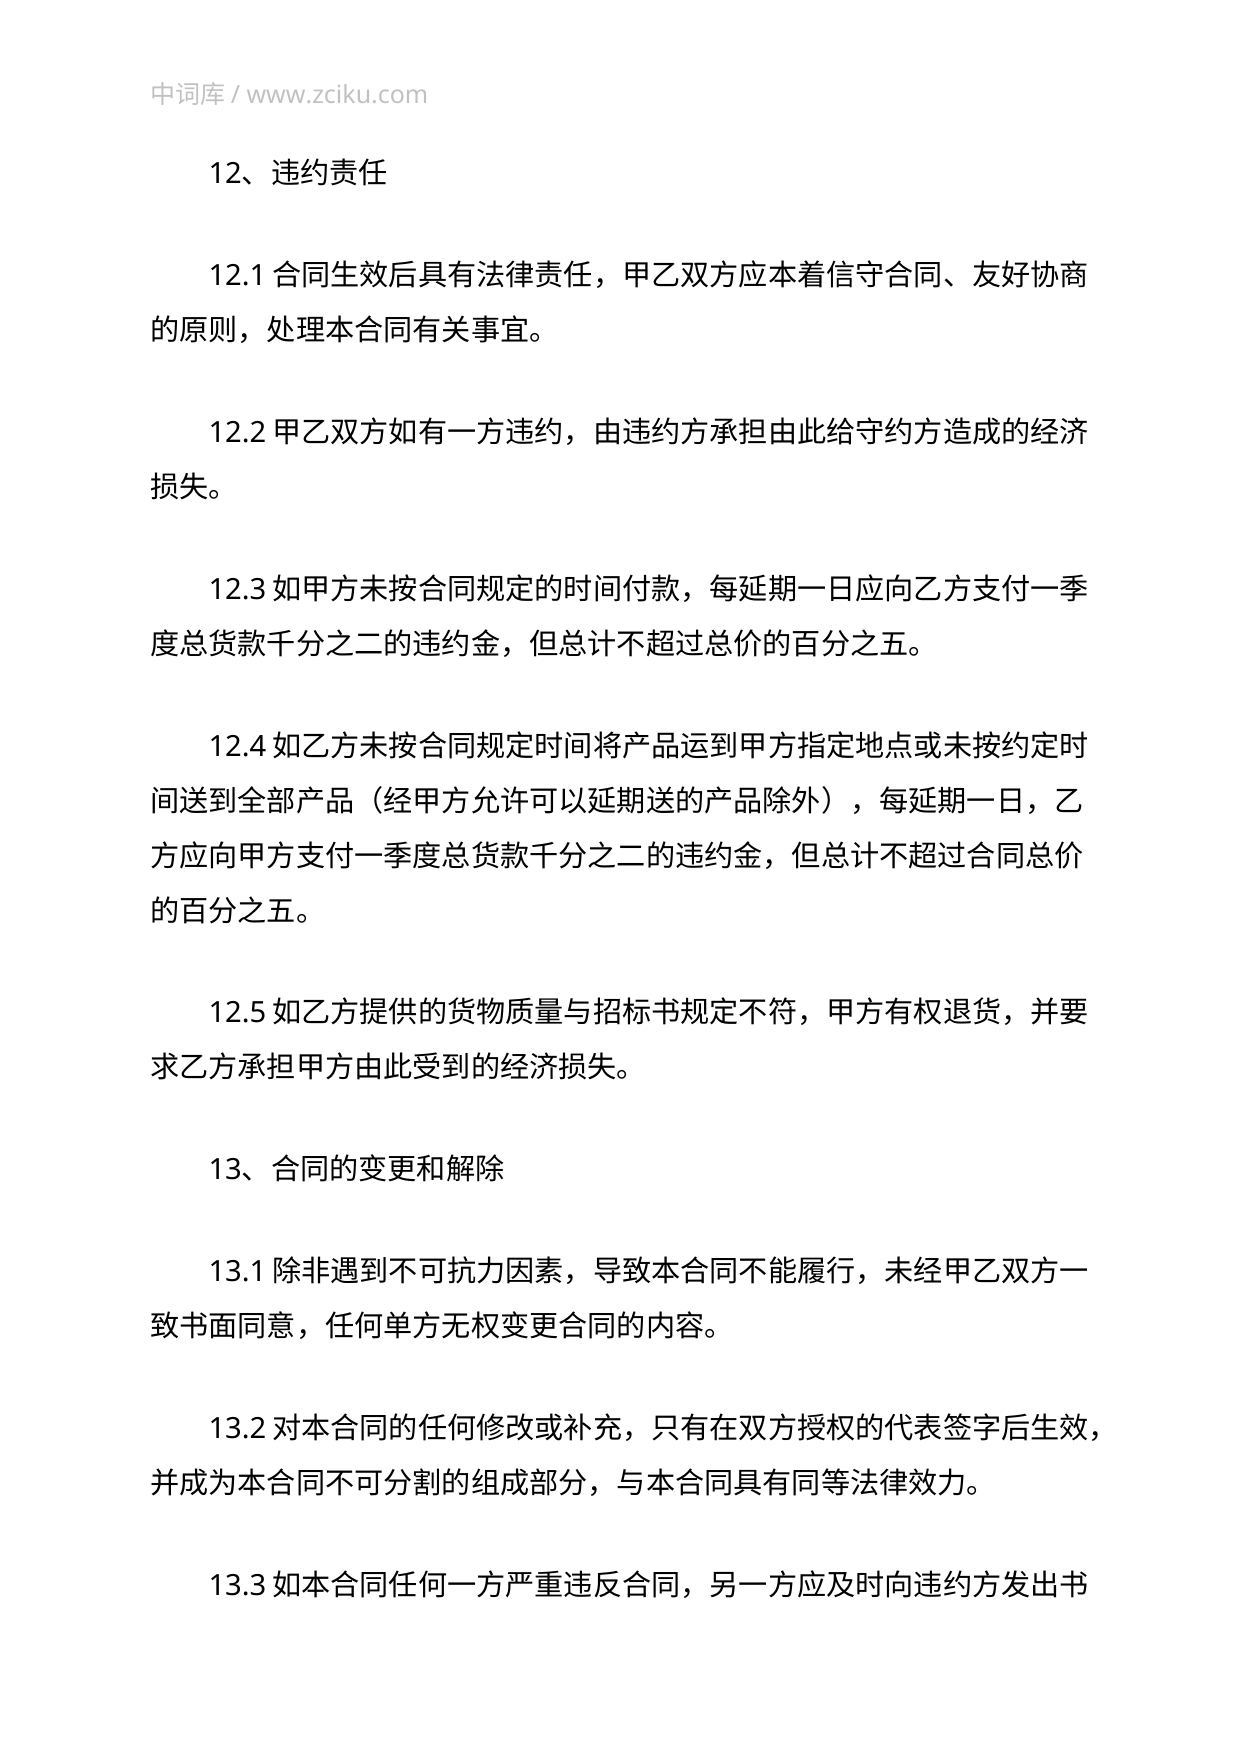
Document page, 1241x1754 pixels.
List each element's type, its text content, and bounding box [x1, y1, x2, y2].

text 12.5如乙方提供的货物质量与招标书规定不符，甲方有权退货，并要求乙方承担甲方由此受到的经济损失。 [150, 989, 1090, 1086]
text 12.1合同生效后具有法律责任，甲乙双方应本着信守合同、友好协商的原则，处理本合同有关事宜。 [150, 252, 1090, 349]
text 12.4如乙方未按合同规定时间将产品运到甲方指定地点或未按约定时间送到全部产品（经甲方允许可以延期送的产品除外），每延期一日，乙方应向甲方支付一季度总货款千分之二的违约金，但总计不超过合同总价的百分之五。 [150, 722, 1090, 929]
text 13、合同的变更和解除 [150, 1146, 1090, 1188]
text 12、违约责任 [150, 150, 1090, 192]
text 13.1除非遇到不可抗力因素，导致本合同不能履行，未经甲乙双方一致书面同意，任何单方无权变更合同的内容。 [150, 1248, 1090, 1345]
text 12.2甲乙双方如有一方违约，由违约方承担由此给守约方造成的经济损失。 [150, 409, 1090, 506]
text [150, 1561, 1090, 1603]
text 12.3如甲方未按合同规定的时间付款，每延期一日应向乙方支付一季度总货款千分之二的违约金，但总计不超过总价的百分之五。 [150, 566, 1090, 663]
text 13.2对本合同的任何修改或补充，只有在双方授权的代表签字后生效，并成为本合同不可分割的组成部分，与本合同具有同等法律效力。 [150, 1404, 1090, 1502]
